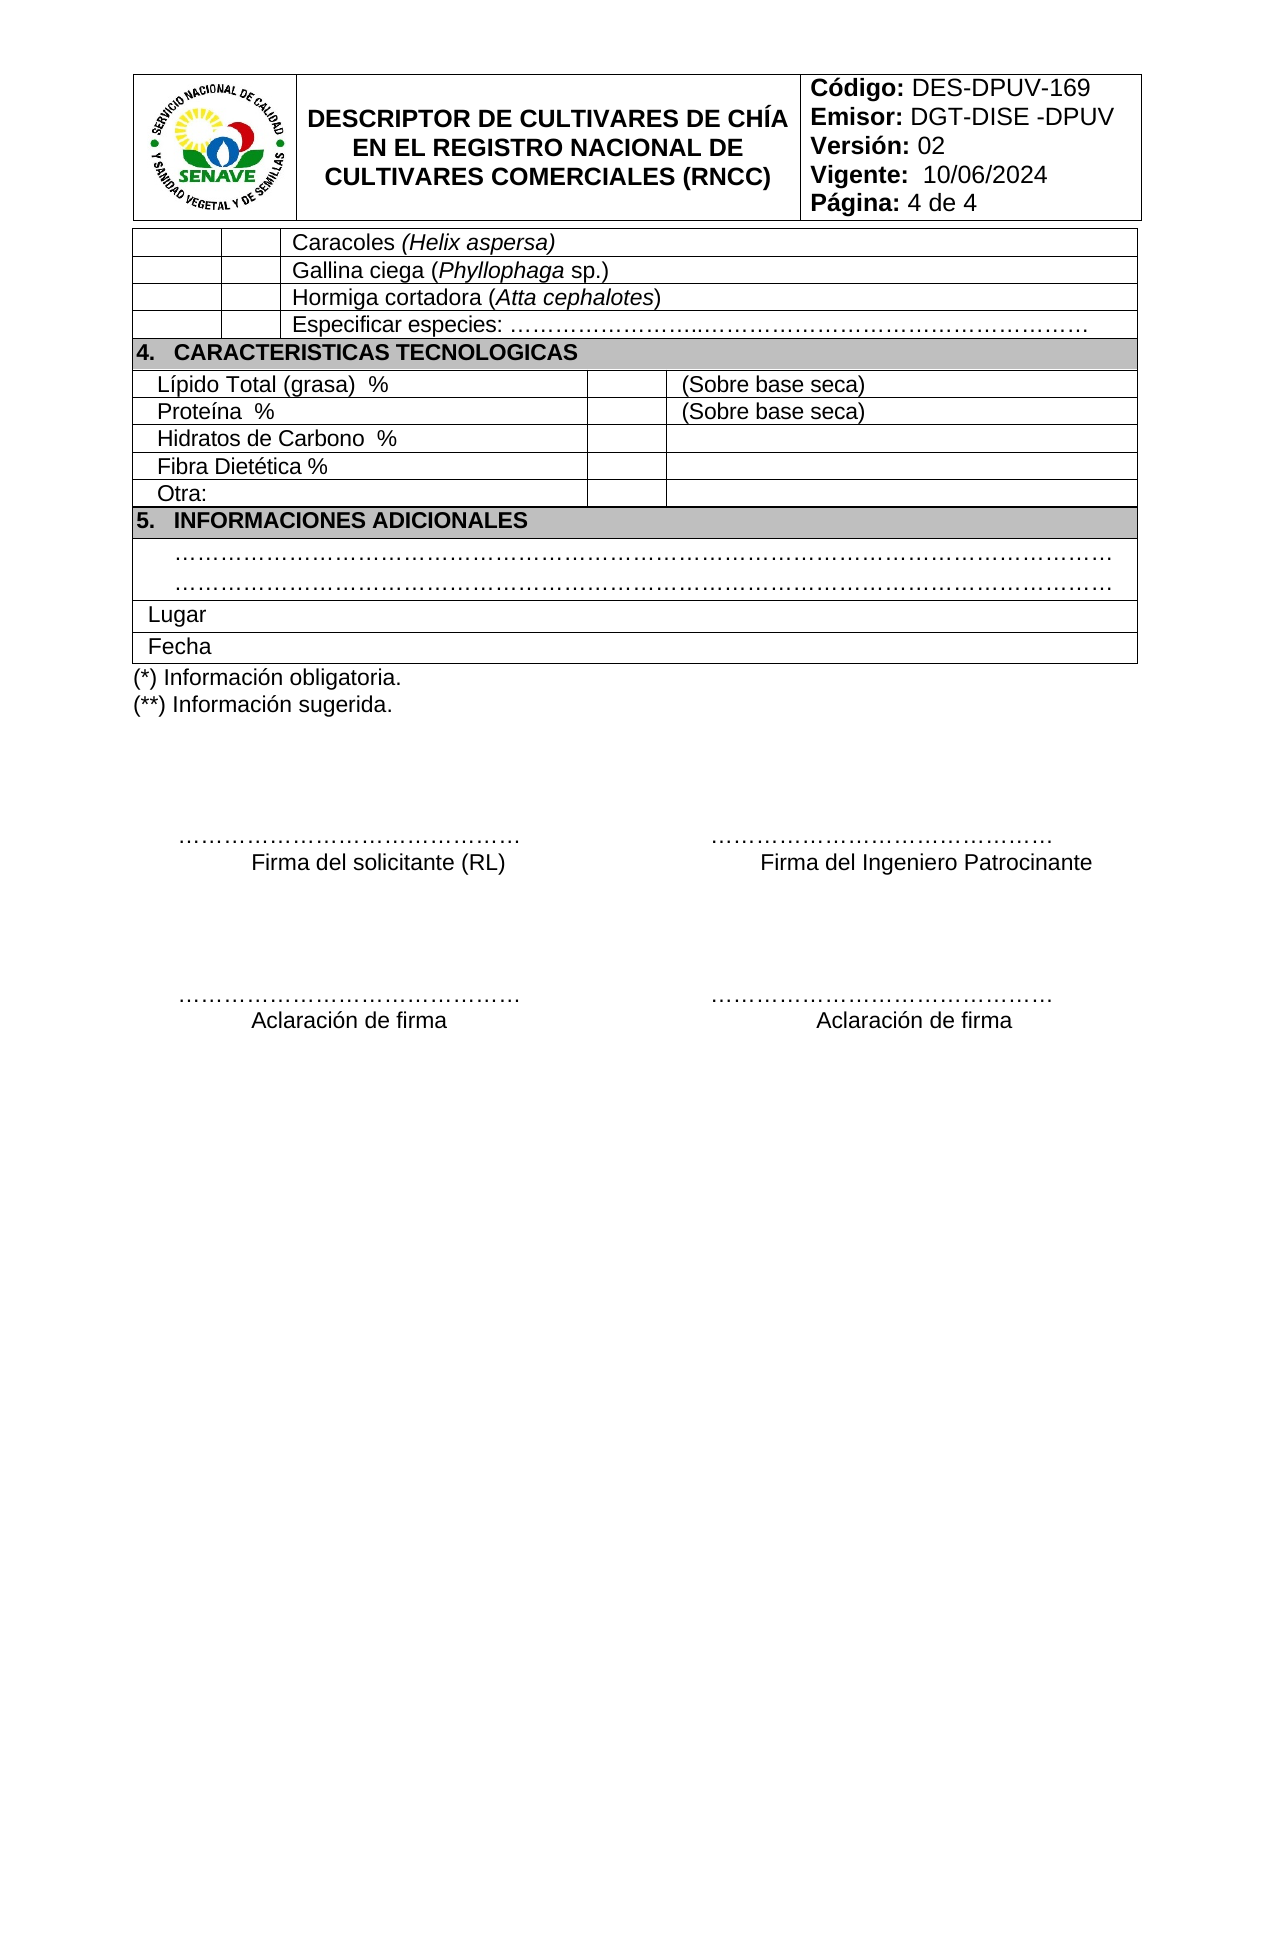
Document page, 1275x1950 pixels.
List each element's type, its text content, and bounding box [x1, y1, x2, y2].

table_cell Fibra Dietética % [133, 453, 587, 479]
table_cell [133, 257, 221, 283]
table_cell [588, 480, 666, 506]
table_cell [133, 284, 221, 310]
table_cell Especificar especies: ……………………..…………………………………………… [281, 311, 1137, 338]
text ……………………………………… ……………………………………… [177, 822, 1216, 849]
table_cell ………………………………………………………………………………………………………………………………………………………………………………………………………………………… [133, 539, 1137, 600]
table_cell [667, 480, 1137, 506]
table_cell Caracoles (Helix aspersa) [281, 229, 1137, 256]
table_cell [222, 257, 280, 283]
table_cell Lípido Total (grasa) % [133, 371, 587, 397]
text (*) Información obligatoria. [133, 664, 1216, 691]
table_cell [588, 453, 666, 479]
table_cell (Sobre base seca) [667, 371, 1137, 397]
table_cell [222, 229, 280, 256]
table_cell [588, 398, 666, 424]
table_cell [588, 371, 666, 397]
table_cell [133, 311, 221, 338]
table_cell INFORMACIONES ADICIONALES [133, 508, 1137, 538]
table_cell Otra: [133, 480, 587, 506]
text Firma del solicitante (RL) Firma del Ingeniero Patrocinante [251, 849, 1216, 875]
table_cell Fecha [133, 633, 1137, 663]
table_cell Gallina ciega (Phyllophaga sp.) [281, 257, 1137, 283]
table_cell [588, 425, 666, 452]
table_cell Lugar [133, 601, 1137, 632]
table_cell CARACTERISTICAS TECNOLOGICAS [133, 339, 1137, 369]
table_cell Proteína % [133, 398, 587, 424]
table_cell Hidratos de Carbono % [133, 425, 587, 452]
table_cell (Sobre base seca) [667, 398, 1137, 424]
table_cell [133, 229, 221, 256]
text Aclaración de firma Aclaración de firma [251, 1007, 1216, 1033]
table_cell [667, 425, 1137, 452]
table_cell Hormiga cortadora (Atta cephalotes) [281, 284, 1137, 310]
text ……………………………………… ……………………………………… [177, 981, 1216, 1007]
table_cell [222, 284, 280, 310]
table_cell [222, 311, 280, 338]
text (**) Información sugerida. [133, 691, 1216, 717]
picture [147, 84, 287, 210]
table_cell [667, 453, 1137, 479]
